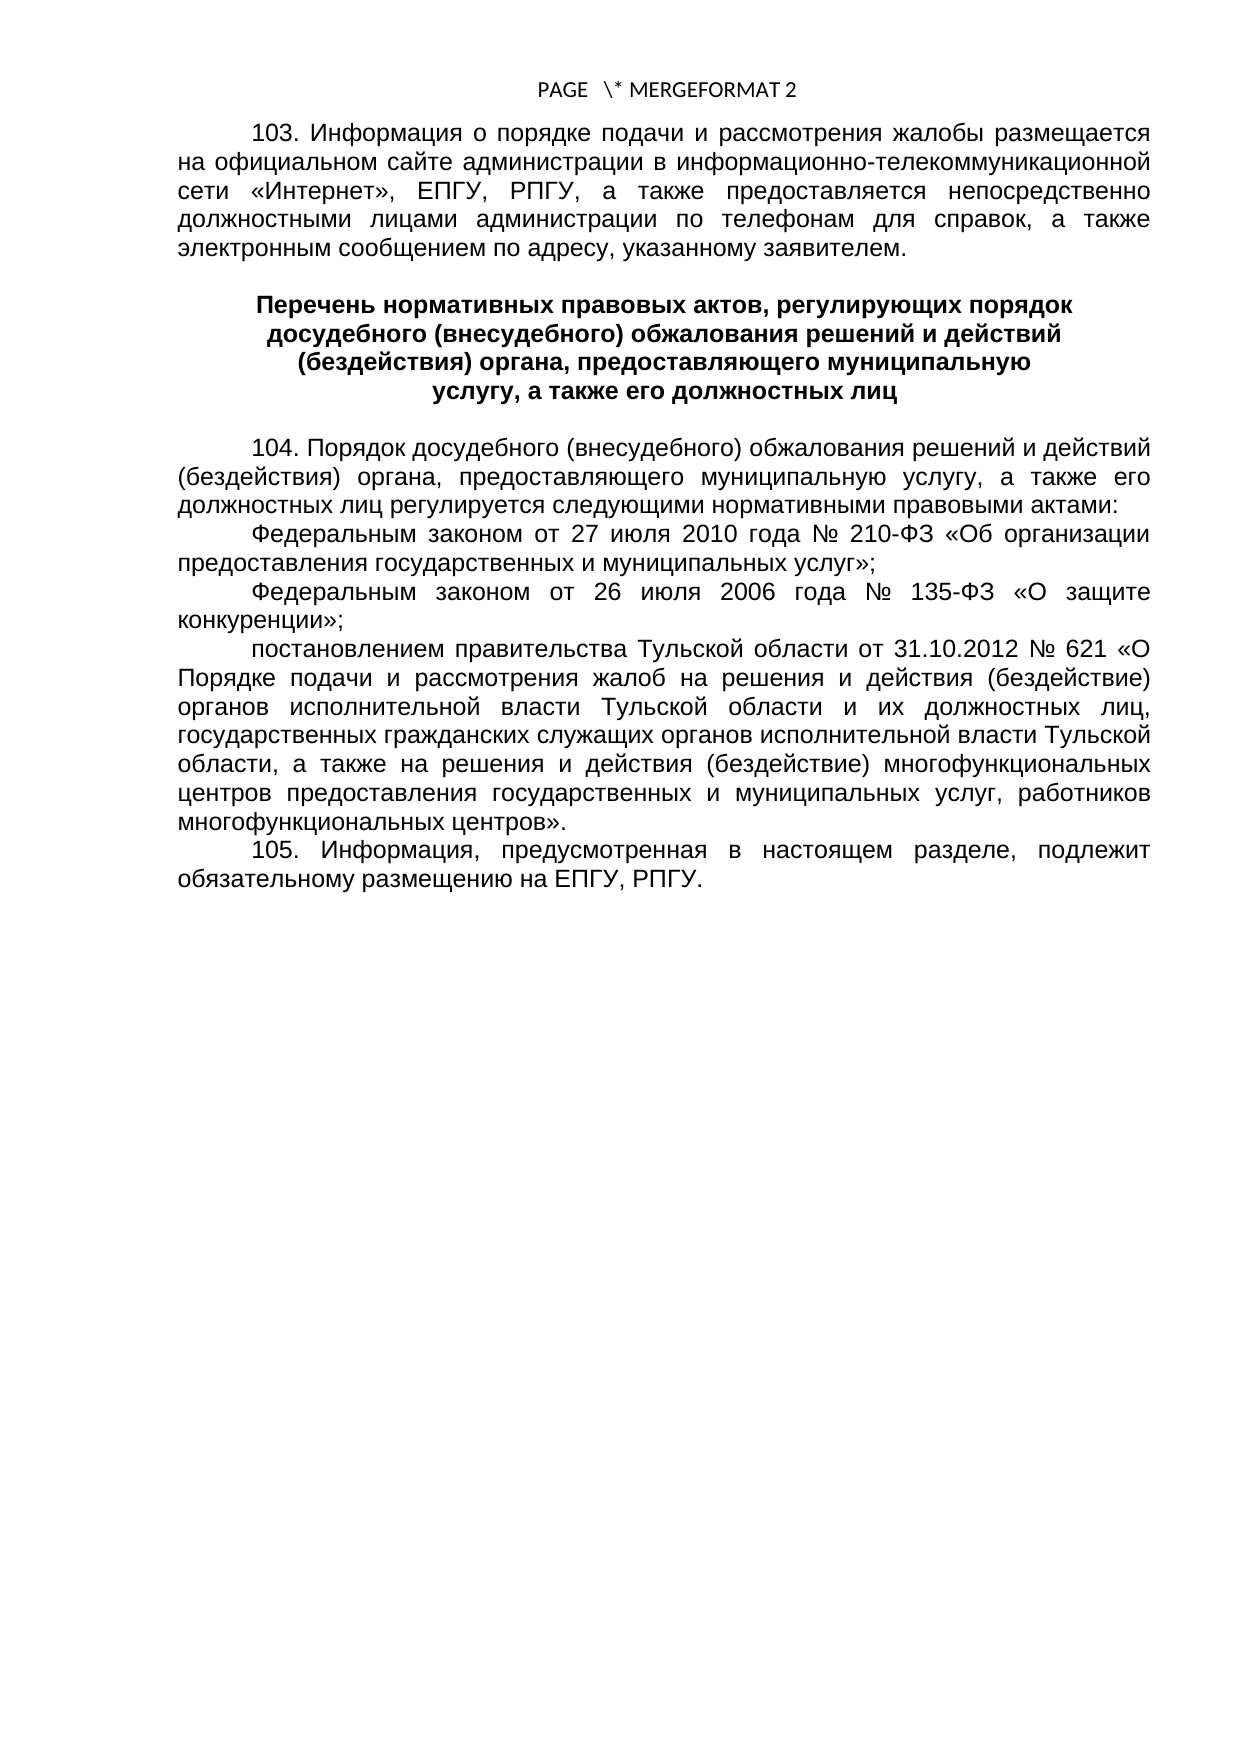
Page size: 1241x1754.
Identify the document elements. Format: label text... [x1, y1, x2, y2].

text постановлением правительства Тульской области от 31.10.2012 № 621 «О Порядке подачи и рассмотрения жалоб на решения и действия (бездействие) органов исполнительной власти Тульской области и их должностных лиц, государственных гражданских служащих органов исполнительной власти Тульской области, а также на решения и действия (бездействие) многофункциональных центров предоставления государственных и муниципальных услуг, работников многофункциональных центров». [177, 634, 1152, 835]
text Перечень нормативных правовых актов, регулирующих порядок [177, 290, 1152, 319]
text (бездействия) органа, предоставляющего муниципальную [177, 347, 1152, 376]
text Федеральным законом от 26 июля 2006 года № 135-ФЗ «О защите конкуренции»; [177, 577, 1152, 634]
text досудебного (внесудебного) обжалования решений и действий [177, 319, 1152, 347]
text 103. Информация о порядке подачи и рассмотрения жалобы размещается на официальном сайте администрации в информационно-телекоммуникационной сети «Интернет», ЕПГУ, РПГУ, а также предоставляется непосредственно должностными лицами администрации по телефонам для справок, а также электронным сообщением по адресу, указанному заявителем. [177, 118, 1152, 262]
text 104. Порядок досудебного (внесудебного) обжалования решений и действий (бездействия) органа, предоставляющего муниципальную услугу, а также его должностных лиц регулируется следующими нормативными правовыми актами: [177, 433, 1152, 519]
text 105. Информация, предусмотренная в настоящем разделе, подлежит обязательному размещению на ЕПГУ, РПГУ. [177, 835, 1152, 893]
text Федеральным законом от 27 июля 2010 года № 210-ФЗ «Об организации предоставления государственных и муниципальных услуг»; [177, 519, 1152, 577]
text услугу, а также его должностных лиц [177, 376, 1152, 405]
